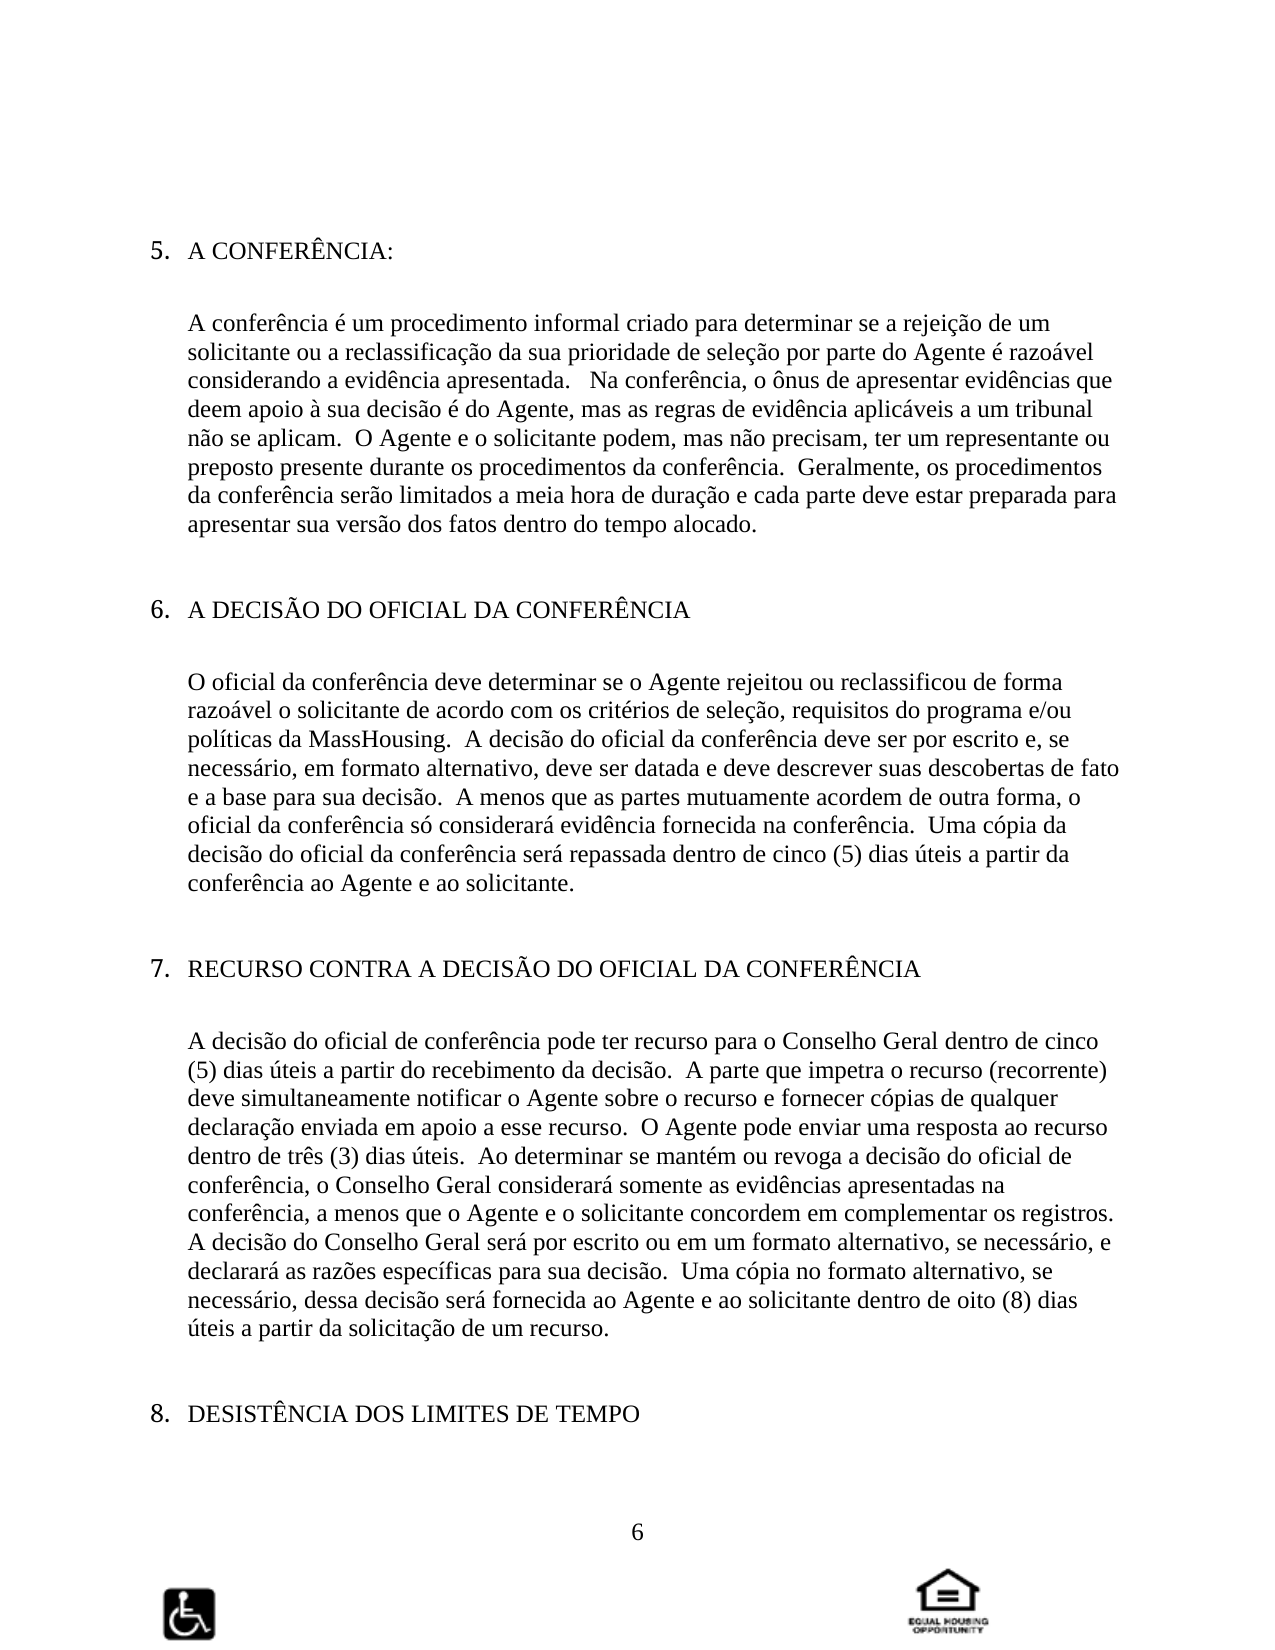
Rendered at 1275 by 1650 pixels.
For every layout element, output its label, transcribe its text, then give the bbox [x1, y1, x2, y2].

text A decisão do oficial de conferência pode ter recurso para o Conselho Geral dentro de cinco (5) dias úteis a partir do recebimento da decisão. A parte que impetra o recurso (recorrente) deve simultaneamente notificar o Agente sobre o recurso e fornecer cópias de qualquer declaração enviada em apoio a esse recurso. O Agente pode enviar uma resposta ao recurso dentro de três (3) dias úteis. Ao determinar se mantém ou revoga a decisão do oficial de conferência, o Conselho Geral considerará somente as evidências apresentadas na conferência, a menos que o Agente e o solicitante concordem em complementar os registros. A decisão do Conselho Geral será por escrito ou em um formato alternativo, se necessário, e declarará as razões específicas para sua decisão. Uma cópia no formato alternativo, se necessário, dessa decisão será fornecida ao Agente e ao solicitante dentro de oito (8) dias úteis a partir da solicitação de um recurso. [187, 1026, 1125, 1342]
list A DECISÃO DO OFICIAL DA CONFERÊNCIA [150, 592, 1125, 626]
list A CONFERÊNCIA: [150, 232, 1125, 267]
picture [886, 1554, 1006, 1650]
list DESISTÊNCIA DOS LIMITES DE TEMPO [150, 1396, 1125, 1430]
text O oficial da conferência deve determinar se o Agente rejeitou ou reclassificou de forma razoável o solicitante de acordo com os critérios de seleção, requisitos do programa e/ou políticas da MassHousing. A decisão do oficial da conferência deve ser por escrito e, se necessário, em formato alternativo, deve ser datada e deve descrever suas descobertas de fato e a base para sua decisão. A menos que as partes mutuamente acordem de outra forma, o oficial da conferência só considerará evidência fornecida na conferência. Uma cópia da decisão do oficial da conferência será repassada dentro de cinco (5) dias úteis a partir da conferência ao Agente e ao solicitante. [187, 667, 1125, 897]
picture [149, 1577, 222, 1650]
list RECURSO CONTRA A DECISÃO DO OFICIAL DA CONFERÊNCIA [150, 951, 1125, 985]
text A conferência é um procedimento informal criado para determinar se a rejeição de um solicitante ou a reclassificação da sua prioridade de seleção por parte do Agente é razoável considerando a evidência apresentada. Na conferência, o ônus de apresentar evidências que deem apoio à sua decisão é do Agente, mas as regras de evidência aplicáveis a um tribunal não se aplicam. O Agente e o solicitante podem, mas não precisam, ter um representante ou preposto presente durante os procedimentos da conferência. Geralmente, os procedimentos da conferência serão limitados a meia hora de duração e cada parte deve estar preparada para apresentar sua versão dos fatos dentro do tempo alocado. [187, 308, 1125, 538]
